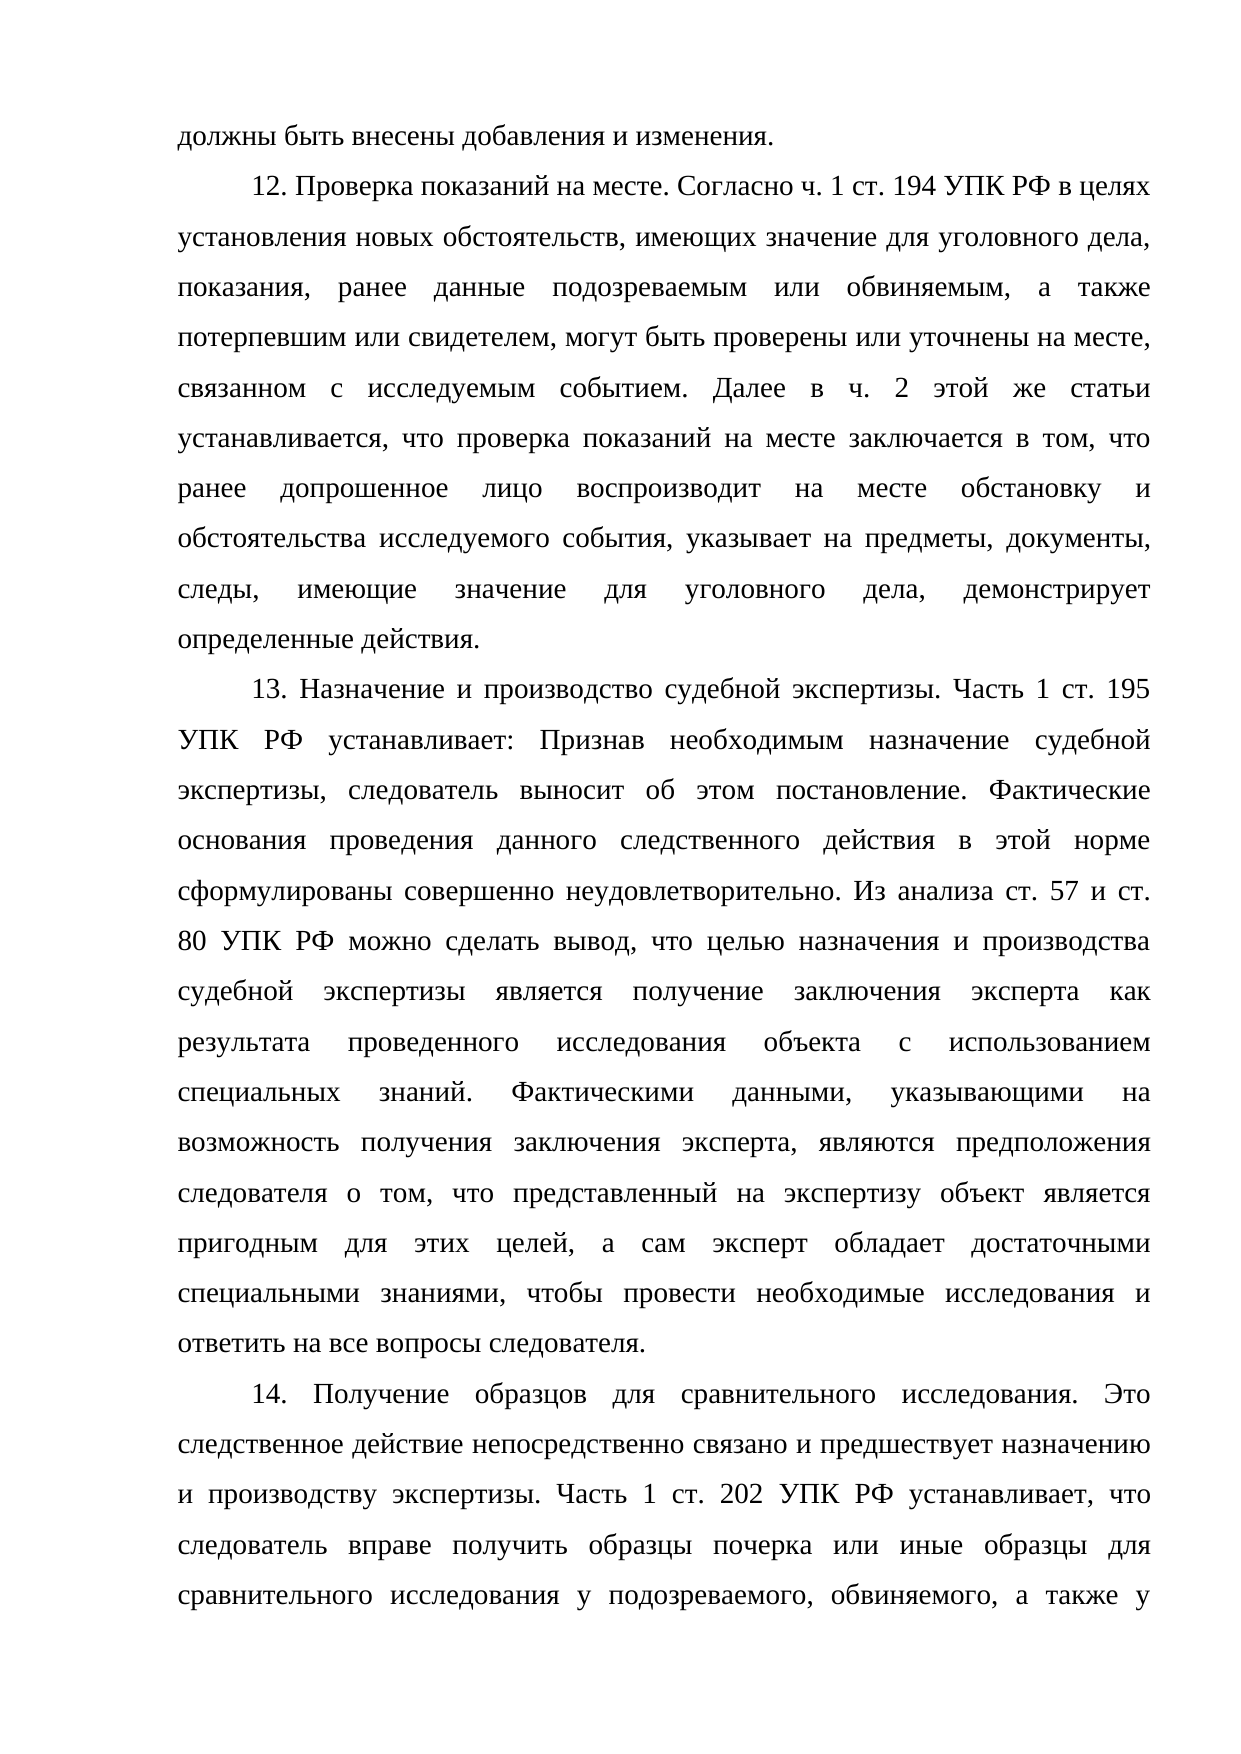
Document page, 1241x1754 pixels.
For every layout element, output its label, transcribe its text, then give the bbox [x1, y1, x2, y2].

text 13. Назначение и производство судебной экспертизы. Часть 1 ст. 195 УПК РФ устанавливает: Признав необходимым назначение судебной экспертизы, следователь выносит об этом постановление. Фактические основания проведения данного следственного действия в этой норме сформулированы совершенно неудовлетворительно. Из анализа ст. 57 и ст. 80 УПК РФ можно сделать вывод, что целью назначения и производства судебной экспертизы является получение заключения эксперта как результата проведенного исследования объекта с использованием специальных знаний. Фактическими данными, указывающими на возможность получения заключения эксперта, являются предположения следователя о том, что представленный на экспертизу объект является пригодным для этих целей, а сам эксперт обладает достаточными специальными знаниями, чтобы провести необходимые исследования и ответить на все вопросы следователя. [177, 672, 1152, 1359]
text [177, 1376, 1152, 1611]
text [177, 118, 1152, 152]
text 12. Проверка показаний на месте. Согласно ч. 1 ст. 194 УПК РФ в целях установления новых обстоятельств, имеющих значение для уголовного дела, показания, ранее данные подозреваемым или обвиняемым, а также потерпевшим или свидетелем, могут быть проверены или уточнены на месте, связанном с исследуемым событием. Далее в ч. 2 этой же статьи устанавливается, что проверка показаний на месте заключается в том, что ранее допрошенное лицо воспроизводит на месте обстановку и обстоятельства исследуемого события, указывает на предметы, документы, следы, имеющие значение для уголовного дела, демонстрирует определенные действия. [177, 168, 1152, 655]
